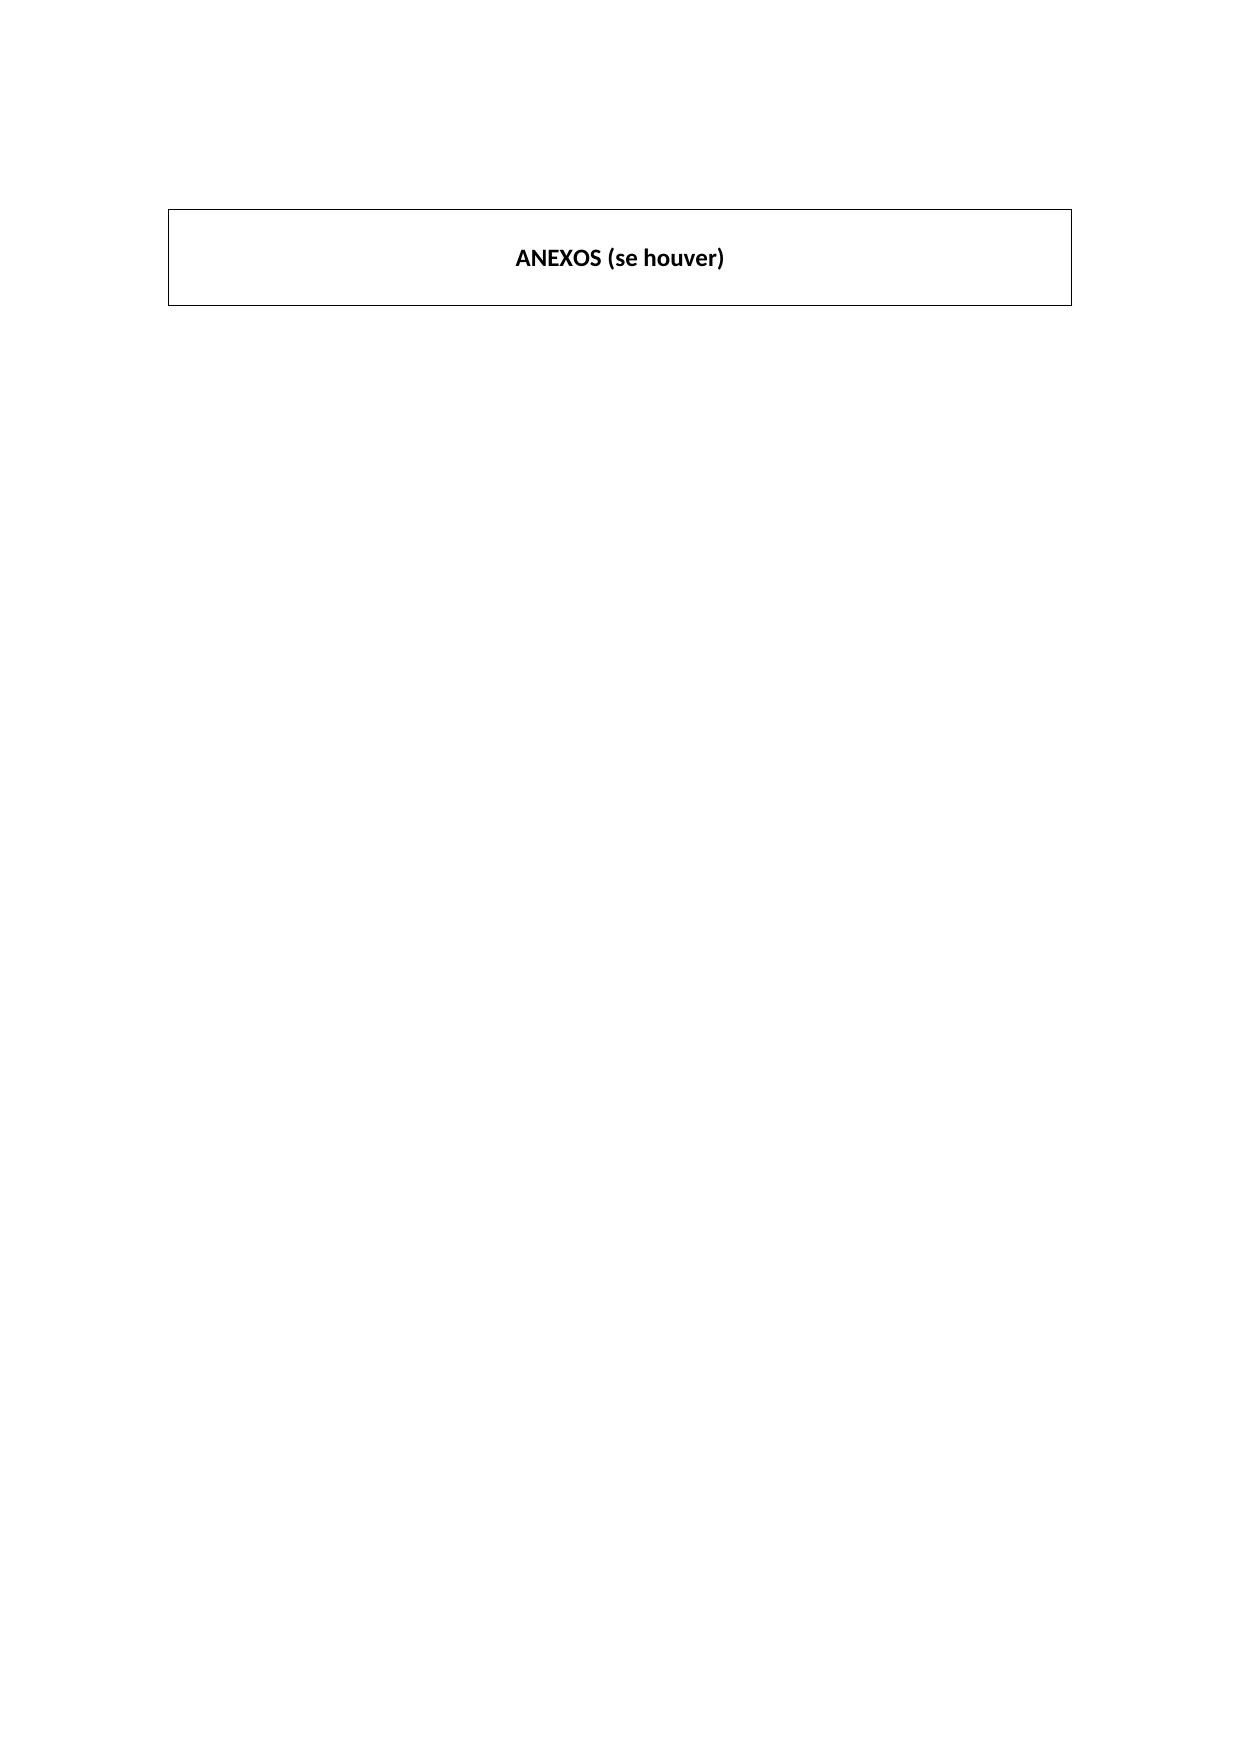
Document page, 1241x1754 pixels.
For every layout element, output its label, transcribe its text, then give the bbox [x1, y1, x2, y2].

text ANEXOS (se houver) [177, 242, 1063, 273]
